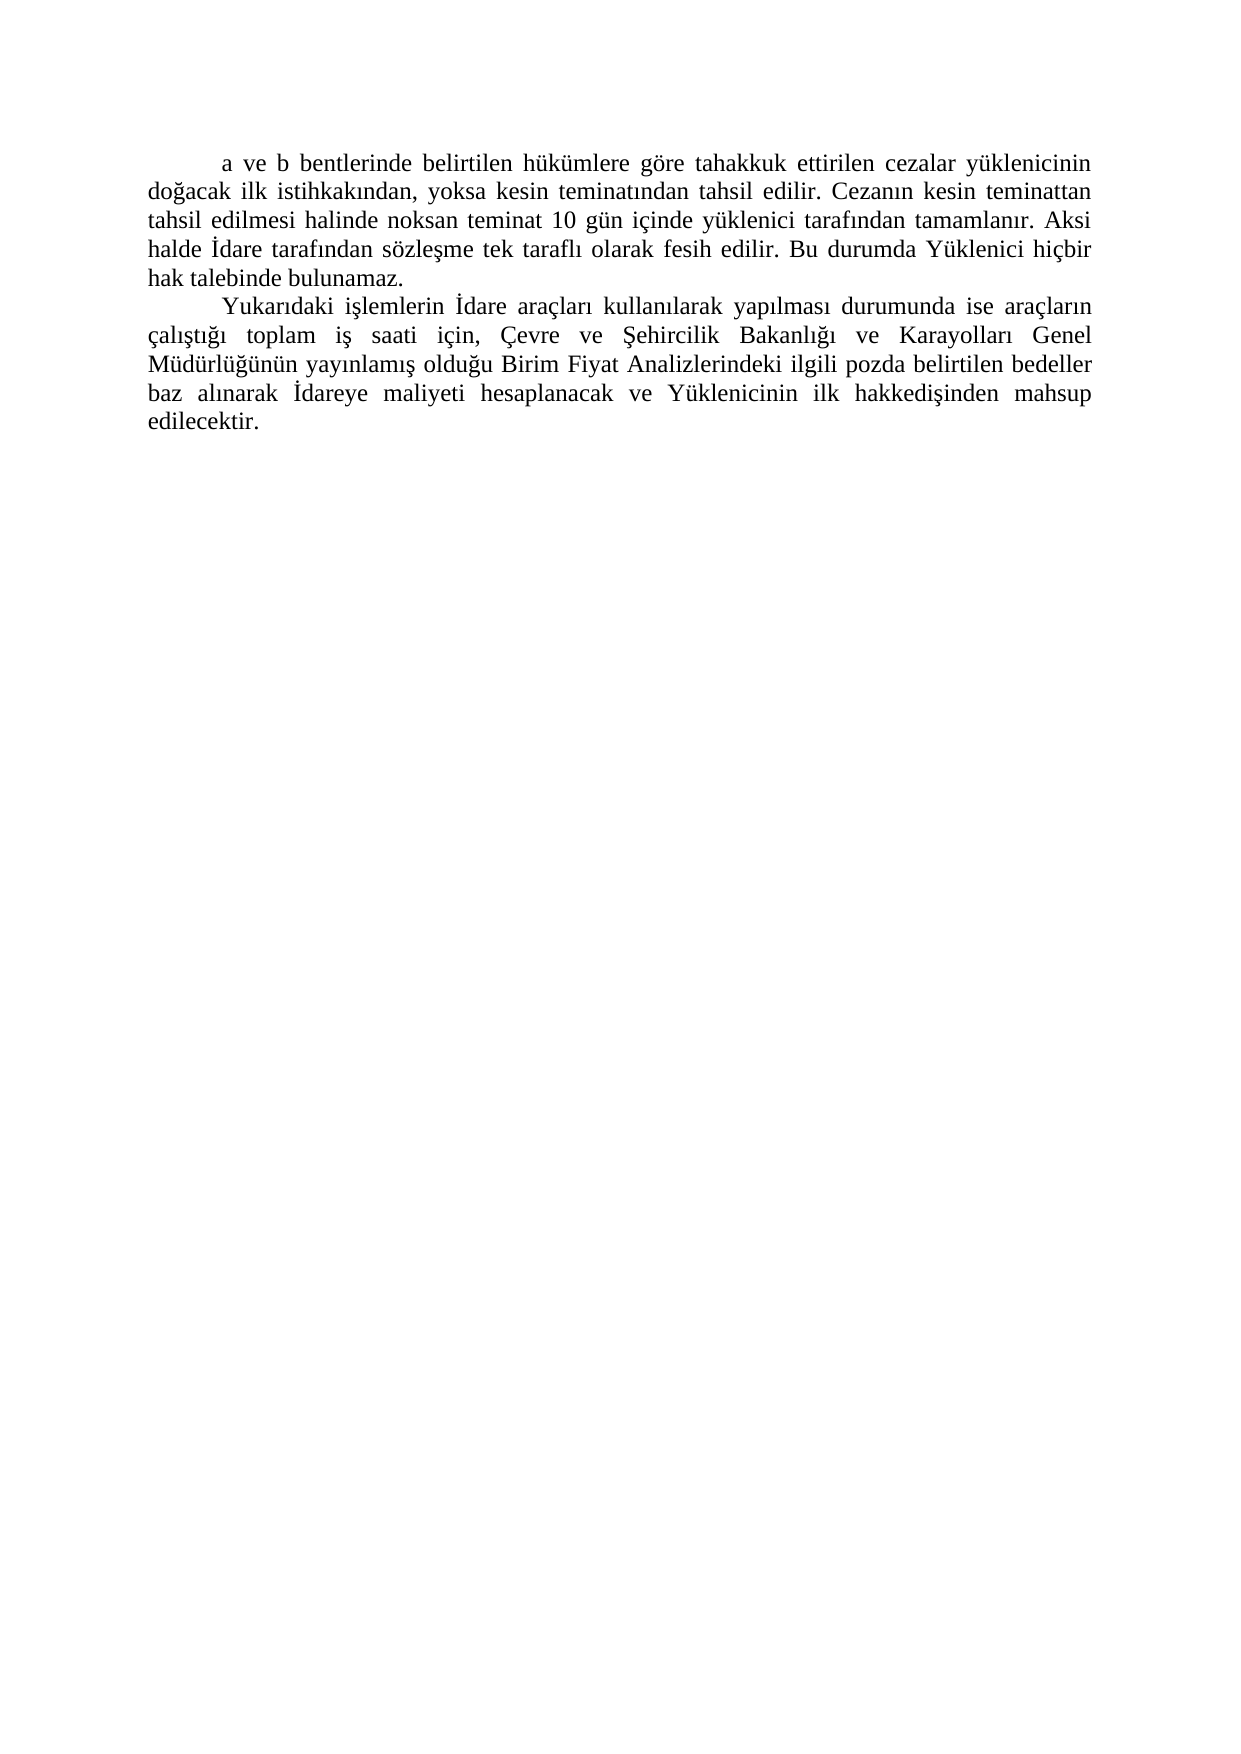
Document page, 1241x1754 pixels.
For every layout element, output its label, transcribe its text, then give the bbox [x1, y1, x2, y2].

text Yukarıdaki işlemlerin İdare araçları kullanılarak yapılması durumunda ise araçların çalıştığı toplam iş saati için, Çevre ve Şehircilik Bakanlığı ve Karayolları Genel Müdürlüğünün yayınlamış olduğu Birim Fiyat Analizlerindeki ilgili pozda belirtilen bedeller baz alınarak İdareye maliyeti hesaplanacak ve Yüklenicinin ilk hakkedişinden mahsup edilecektir. [148, 291, 1093, 435]
text a ve b bentlerinde belirtilen hükümlere göre tahakkuk ettirilen cezalar yüklenicinin doğacak ilk istihkakından, yoksa kesin teminatından tahsil edilir. Cezanın kesin teminattan tahsil edilmesi halinde noksan teminat 10 gün içinde yüklenici tarafından tamamlanır. Aksi halde İdare tarafından sözleşme tek taraflı olarak fesih edilir. Bu durumda Yüklenici hiçbir hak talebinde bulunamaz. [148, 148, 1093, 291]
